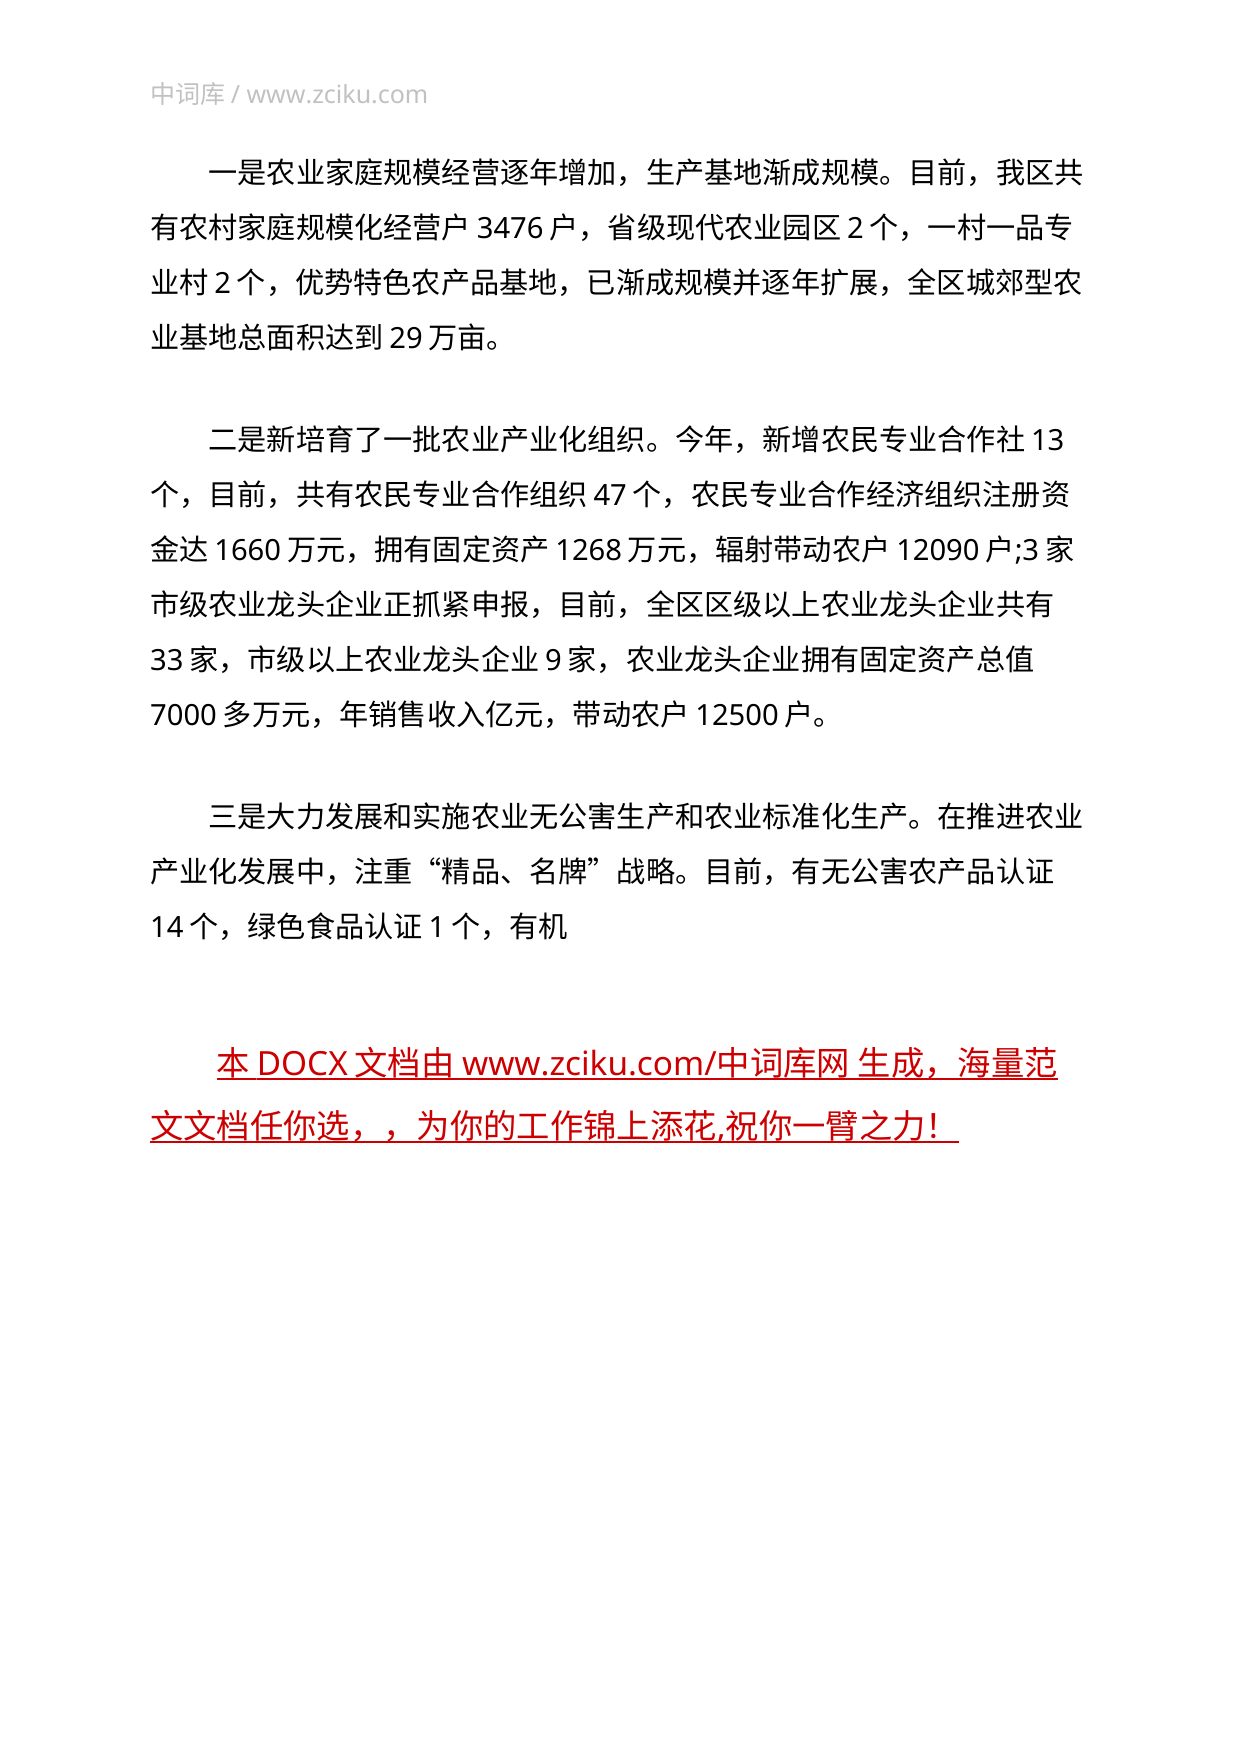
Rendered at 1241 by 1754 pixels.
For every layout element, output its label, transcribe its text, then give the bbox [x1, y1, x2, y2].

text 二是新培育了一批农业产业化组织。今年，新增农民专业合作社13个，目前，共有农民专业合作组织47个，农民专业合作经济组织注册资金达1660万元，拥有固定资产1268万元，辐射带动农户12090户;3家市级农业龙头企业正抓紧申报，目前，全区区级以上农业龙头企业共有33家，市级以上农业龙头企业9家，农业龙头企业拥有固定资产总值7000多万元，年销售收入亿元，带动农户12500户。 [150, 417, 1090, 734]
text 本DOCX文档由 www.zciku.com/中词库网 生成，海量范文文档任你选，，为你的工作锦上添花,祝你一臂之力！ [150, 1037, 1090, 1148]
text 三是大力发展和实施农业无公害生产和农业标准化生产。在推进农业产业化发展中，注重“精品、名牌”战略。目前，有无公害农产品认证14个，绿色食品认证1个，有机 [150, 794, 1090, 946]
text 一是农业家庭规模经营逐年增加，生产基地渐成规模。目前，我区共有农村家庭规模化经营户3476户，省级现代农业园区2个，一村一品专业村2个，优势特色农产品基地，已渐成规模并逐年扩展，全区城郊型农业基地总面积达到29万亩。 [150, 150, 1090, 357]
